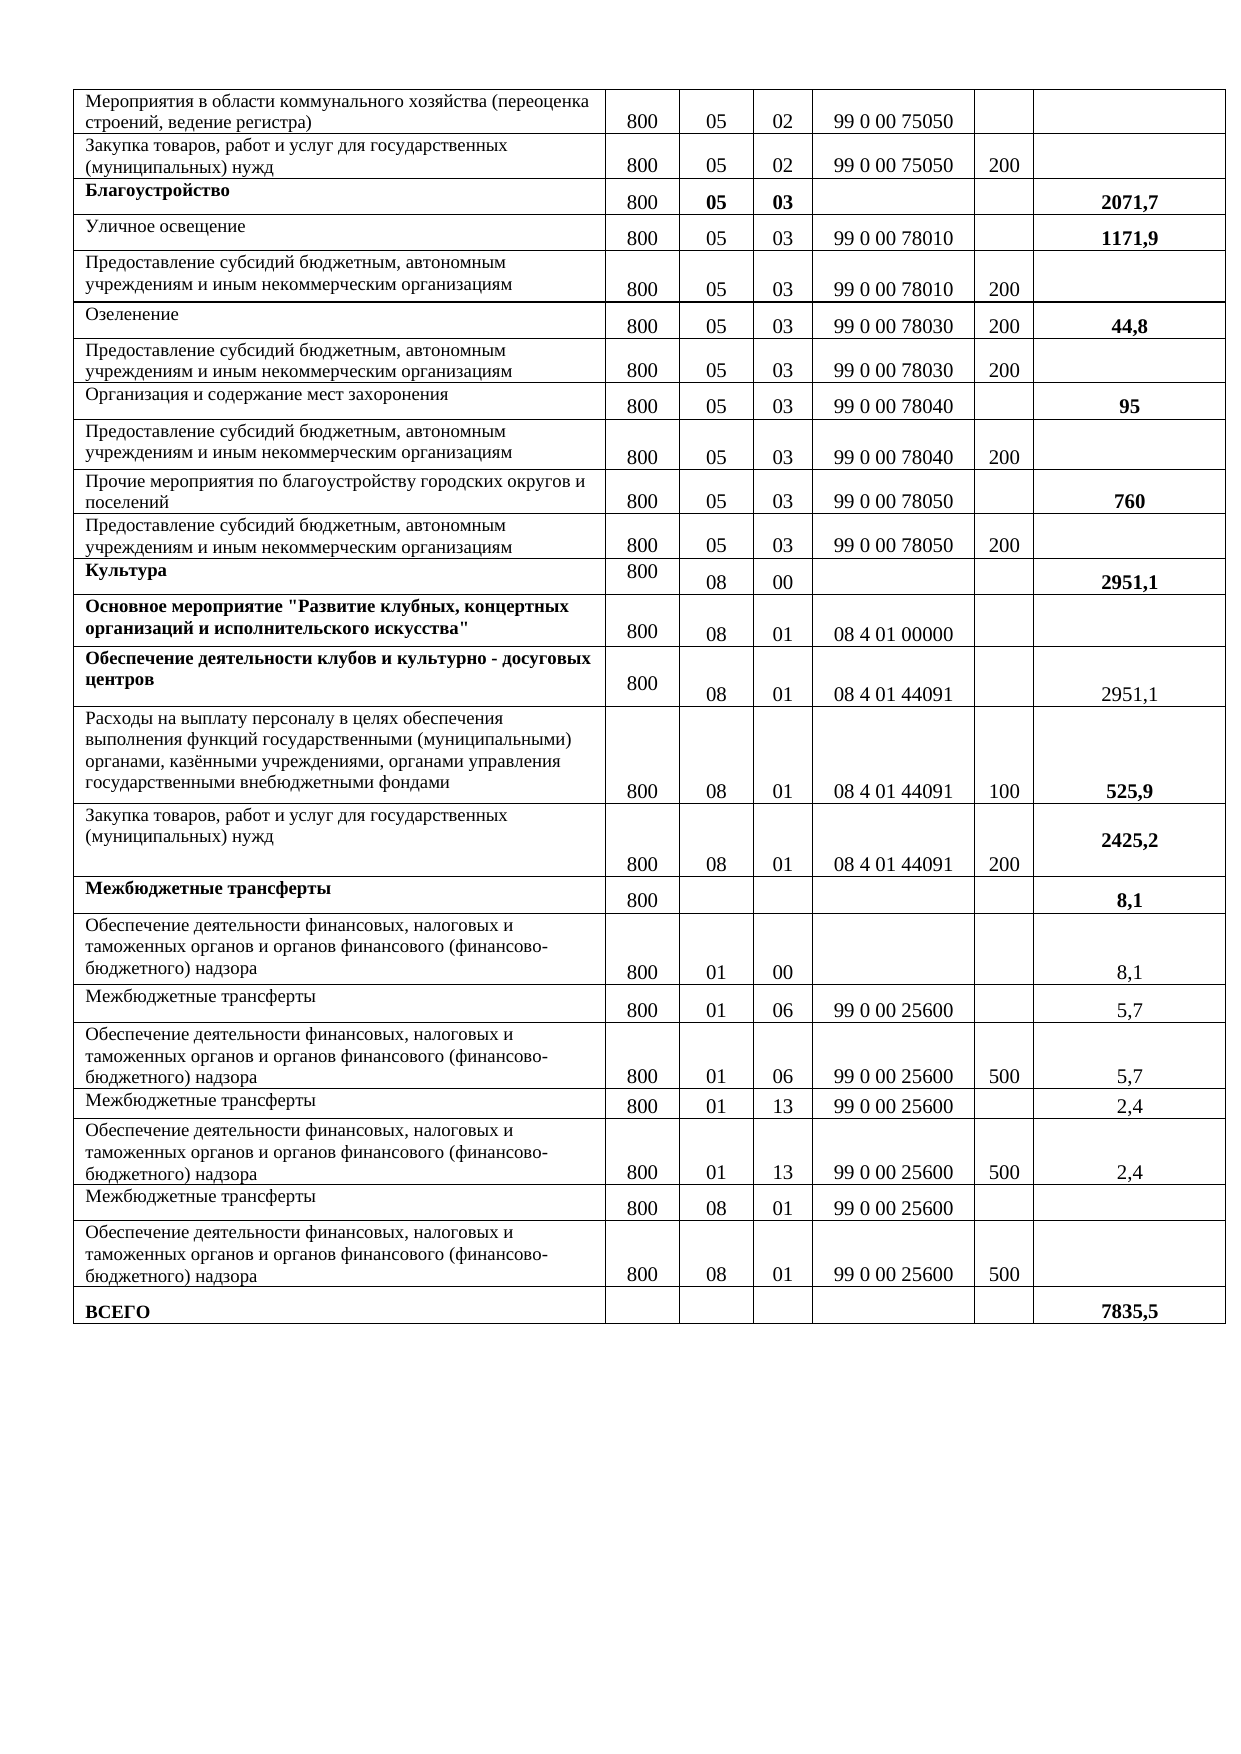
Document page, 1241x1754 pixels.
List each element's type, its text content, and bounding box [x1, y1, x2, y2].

table_cell Культура [74, 559, 605, 594]
table_cell [1034, 420, 1225, 469]
table_cell 200 [975, 303, 1033, 338]
table_cell 01 [680, 985, 753, 1022]
table_cell [1034, 1221, 1225, 1286]
table_cell 99 0 00 78040 [813, 383, 974, 418]
table_cell [813, 179, 974, 214]
table_cell [975, 595, 1033, 646]
table_cell Обеспечение деятельности финансовых, налоговых и таможенных органов и органов финансового (финансово-бюджетного) надзора [74, 1221, 605, 1286]
table_cell 2,4 [1034, 1119, 1225, 1184]
table_cell 01 [754, 647, 812, 706]
table_cell [680, 877, 753, 912]
table_cell 800 [606, 179, 679, 214]
table_cell [813, 1287, 974, 1323]
table_cell [1034, 514, 1225, 557]
table_cell 05 [680, 339, 753, 382]
table_cell 03 [754, 470, 812, 513]
table_cell 800 [606, 985, 679, 1022]
table_cell 99 0 00 25600 [813, 1221, 974, 1286]
table_cell 05 [680, 420, 753, 469]
table_cell 200 [975, 420, 1033, 469]
table_cell 05 [680, 134, 753, 177]
table_cell 2951,1 [1034, 647, 1225, 706]
table_cell [1034, 90, 1225, 133]
table_cell 200 [975, 804, 1033, 876]
table_cell Организация и содержание мест захоронения [74, 383, 605, 418]
table_cell 02 [754, 134, 812, 177]
table_cell 800 [606, 877, 679, 912]
table_cell 05 [680, 470, 753, 513]
table_cell Основное мероприятие "Развитие клубных, концертных организаций и исполнительского искусства" [74, 595, 605, 646]
table_cell 08 4 01 44091 [813, 647, 974, 706]
table_cell 800 [606, 707, 679, 803]
table_cell ВСЕГО [74, 1287, 605, 1323]
table_cell 500 [975, 1221, 1033, 1286]
table_cell 800 [606, 303, 679, 338]
table_cell 800 [606, 215, 679, 250]
table_cell 99 0 00 25600 [813, 1023, 974, 1088]
table_cell [975, 559, 1033, 594]
table_cell 800 [606, 1221, 679, 1286]
table_cell 1171,9 [1034, 215, 1225, 250]
table_cell 99 0 00 78050 [813, 470, 974, 513]
table_cell 05 [680, 303, 753, 338]
table_cell 500 [975, 1119, 1033, 1184]
table_cell 2071,7 [1034, 179, 1225, 214]
table_cell 01 [680, 914, 753, 984]
table_cell Межбюджетные трансферты [74, 877, 605, 912]
table_cell 08 [680, 707, 753, 803]
table_cell Озеленение [74, 303, 605, 338]
table_cell 2425,2 [1034, 804, 1225, 876]
table_cell 08 [680, 647, 753, 706]
table_cell 01 [754, 707, 812, 803]
table_cell 08 [680, 1185, 753, 1220]
table_cell [813, 559, 974, 594]
table_cell 800 [606, 90, 679, 133]
table_cell 99 0 00 78050 [813, 514, 974, 557]
table_cell Межбюджетные трансферты [74, 1089, 605, 1118]
table_cell [1034, 1185, 1225, 1220]
table_cell 99 0 00 25600 [813, 1185, 974, 1220]
table_cell 800 [606, 595, 679, 646]
table_cell 800 [606, 420, 679, 469]
table_cell 08 4 01 44091 [813, 707, 974, 803]
table_cell 99 0 00 78010 [813, 215, 974, 250]
table_cell 01 [680, 1119, 753, 1184]
table_cell 525,9 [1034, 707, 1225, 803]
table_cell [754, 1287, 812, 1323]
table_cell Обеспечение деятельности клубов и культурно - досуговых центров [74, 647, 605, 706]
table_cell [975, 1089, 1033, 1118]
table_cell 01 [754, 1221, 812, 1286]
table_cell 800 [606, 134, 679, 177]
table_cell 800 [606, 251, 679, 301]
table_cell 00 [754, 914, 812, 984]
table_cell 05 [680, 514, 753, 557]
table_cell 01 [754, 804, 812, 876]
table_cell [975, 470, 1033, 513]
table_cell 99 0 00 78010 [813, 251, 974, 301]
table_cell 08 4 01 44091 [813, 804, 974, 876]
table_cell [680, 1287, 753, 1323]
table_cell 01 [754, 1185, 812, 1220]
table_cell Обеспечение деятельности финансовых, налоговых и таможенных органов и органов финансового (финансово-бюджетного) надзора [74, 914, 605, 984]
table_cell [813, 877, 974, 912]
table_cell 08 [680, 595, 753, 646]
table_cell 2,4 [1034, 1089, 1225, 1118]
table_cell [975, 914, 1033, 984]
table_cell [975, 877, 1033, 912]
table_cell 500 [975, 1023, 1033, 1088]
table_cell 05 [680, 383, 753, 418]
table_cell 08 [680, 804, 753, 876]
table_cell Уличное освещение [74, 215, 605, 250]
table_cell 03 [754, 251, 812, 301]
table_cell 200 [975, 514, 1033, 557]
table_cell Обеспечение деятельности финансовых, налоговых и таможенных органов и органов финансового (финансово-бюджетного) надзора [74, 1023, 605, 1088]
table_cell [606, 1287, 679, 1323]
table_cell Мероприятия в области коммунального хозяйства (переоценка строений, ведение регистра) [74, 90, 605, 133]
table_cell 800 [606, 514, 679, 557]
table_cell 99 0 00 25600 [813, 1089, 974, 1118]
table_cell [1034, 251, 1225, 301]
table_cell 800 [606, 559, 679, 594]
table_cell 800 [606, 339, 679, 382]
table_cell Закупка товаров, работ и услуг для государственных (муниципальных) нужд [74, 134, 605, 177]
table_cell 00 [754, 559, 812, 594]
table_cell 99 0 00 25600 [813, 985, 974, 1022]
table_cell [1034, 134, 1225, 177]
table_cell Межбюджетные трансферты [74, 985, 605, 1022]
table_cell Расходы на выплату персоналу в целях обеспечения выполнения функций государственными (муниципальными) органами, казёнными учреждениями, органами управления государственными внебюджетными фондами [74, 707, 605, 803]
table_cell 99 0 00 75050 [813, 134, 974, 177]
table_cell Межбюджетные трансферты [74, 1185, 605, 1220]
table_cell 01 [680, 1023, 753, 1088]
table_cell 06 [754, 1023, 812, 1088]
table_cell [754, 877, 812, 912]
table_cell 44,8 [1034, 303, 1225, 338]
table_cell 01 [680, 1089, 753, 1118]
table_cell 800 [606, 1023, 679, 1088]
table_cell 800 [606, 470, 679, 513]
table_cell 2951,1 [1034, 559, 1225, 594]
table_cell 13 [754, 1119, 812, 1184]
table_cell 03 [754, 339, 812, 382]
table_cell 800 [606, 804, 679, 876]
table_cell 800 [606, 383, 679, 418]
table_cell [975, 383, 1033, 418]
table_cell 8,1 [1034, 877, 1225, 912]
table_cell 7835,5 [1034, 1287, 1225, 1323]
table_cell Предоставление субсидий бюджетным, автономным учреждениям и иным некоммерческим организациям [74, 339, 605, 382]
table_cell Прочие мероприятия по благоустройству городских округов и поселений [74, 470, 605, 513]
table_cell 99 0 00 25600 [813, 1119, 974, 1184]
table_cell 08 [680, 559, 753, 594]
table_cell 05 [680, 215, 753, 250]
table_cell 08 4 01 00000 [813, 595, 974, 646]
table_cell [1034, 595, 1225, 646]
table_cell 800 [606, 647, 679, 706]
table_cell [813, 914, 974, 984]
table_cell 800 [606, 1119, 679, 1184]
table_cell [975, 647, 1033, 706]
table_cell [975, 90, 1033, 133]
table_cell 99 0 00 78040 [813, 420, 974, 469]
table_cell 02 [754, 90, 812, 133]
table_cell 03 [754, 383, 812, 418]
table_cell 05 [680, 251, 753, 301]
table_cell 03 [754, 420, 812, 469]
table_cell 200 [975, 251, 1033, 301]
table_cell Предоставление субсидий бюджетным, автономным учреждениям и иным некоммерческим организациям [74, 251, 605, 301]
table_cell 800 [606, 1185, 679, 1220]
table_cell 05 [680, 179, 753, 214]
table_cell [975, 1287, 1033, 1323]
table_cell Предоставление субсидий бюджетным, автономным учреждениям и иным некоммерческим организациям [74, 420, 605, 469]
table_cell 03 [754, 514, 812, 557]
table_cell 5,7 [1034, 985, 1225, 1022]
table_cell [975, 215, 1033, 250]
table_cell 5,7 [1034, 1023, 1225, 1088]
table_cell 01 [754, 595, 812, 646]
table_cell Закупка товаров, работ и услуг для государственных (муниципальных) нужд [74, 804, 605, 876]
table_cell 800 [606, 914, 679, 984]
table_cell 13 [754, 1089, 812, 1118]
table_cell 08 [680, 1221, 753, 1286]
table_cell [975, 985, 1033, 1022]
table_cell 99 0 00 78030 [813, 303, 974, 338]
table_cell 100 [975, 707, 1033, 803]
table_cell [975, 1185, 1033, 1220]
table_cell 95 [1034, 383, 1225, 418]
table_cell 8,1 [1034, 914, 1225, 984]
table_cell 06 [754, 985, 812, 1022]
table_cell 99 0 00 75050 [813, 90, 974, 133]
table_cell [1034, 339, 1225, 382]
table_cell 800 [606, 1089, 679, 1118]
table_cell Благоустройство [74, 179, 605, 214]
table_cell Обеспечение деятельности финансовых, налоговых и таможенных органов и органов финансового (финансово-бюджетного) надзора [74, 1119, 605, 1184]
table_cell [975, 179, 1033, 214]
table_cell 200 [975, 339, 1033, 382]
table_cell 03 [754, 179, 812, 214]
table_cell 05 [680, 90, 753, 133]
table_cell 99 0 00 78030 [813, 339, 974, 382]
table_cell 200 [975, 134, 1033, 177]
table_cell 03 [754, 215, 812, 250]
table_cell 760 [1034, 470, 1225, 513]
table_cell 03 [754, 303, 812, 338]
table_cell Предоставление субсидий бюджетным, автономным учреждениям и иным некоммерческим организациям [74, 514, 605, 557]
